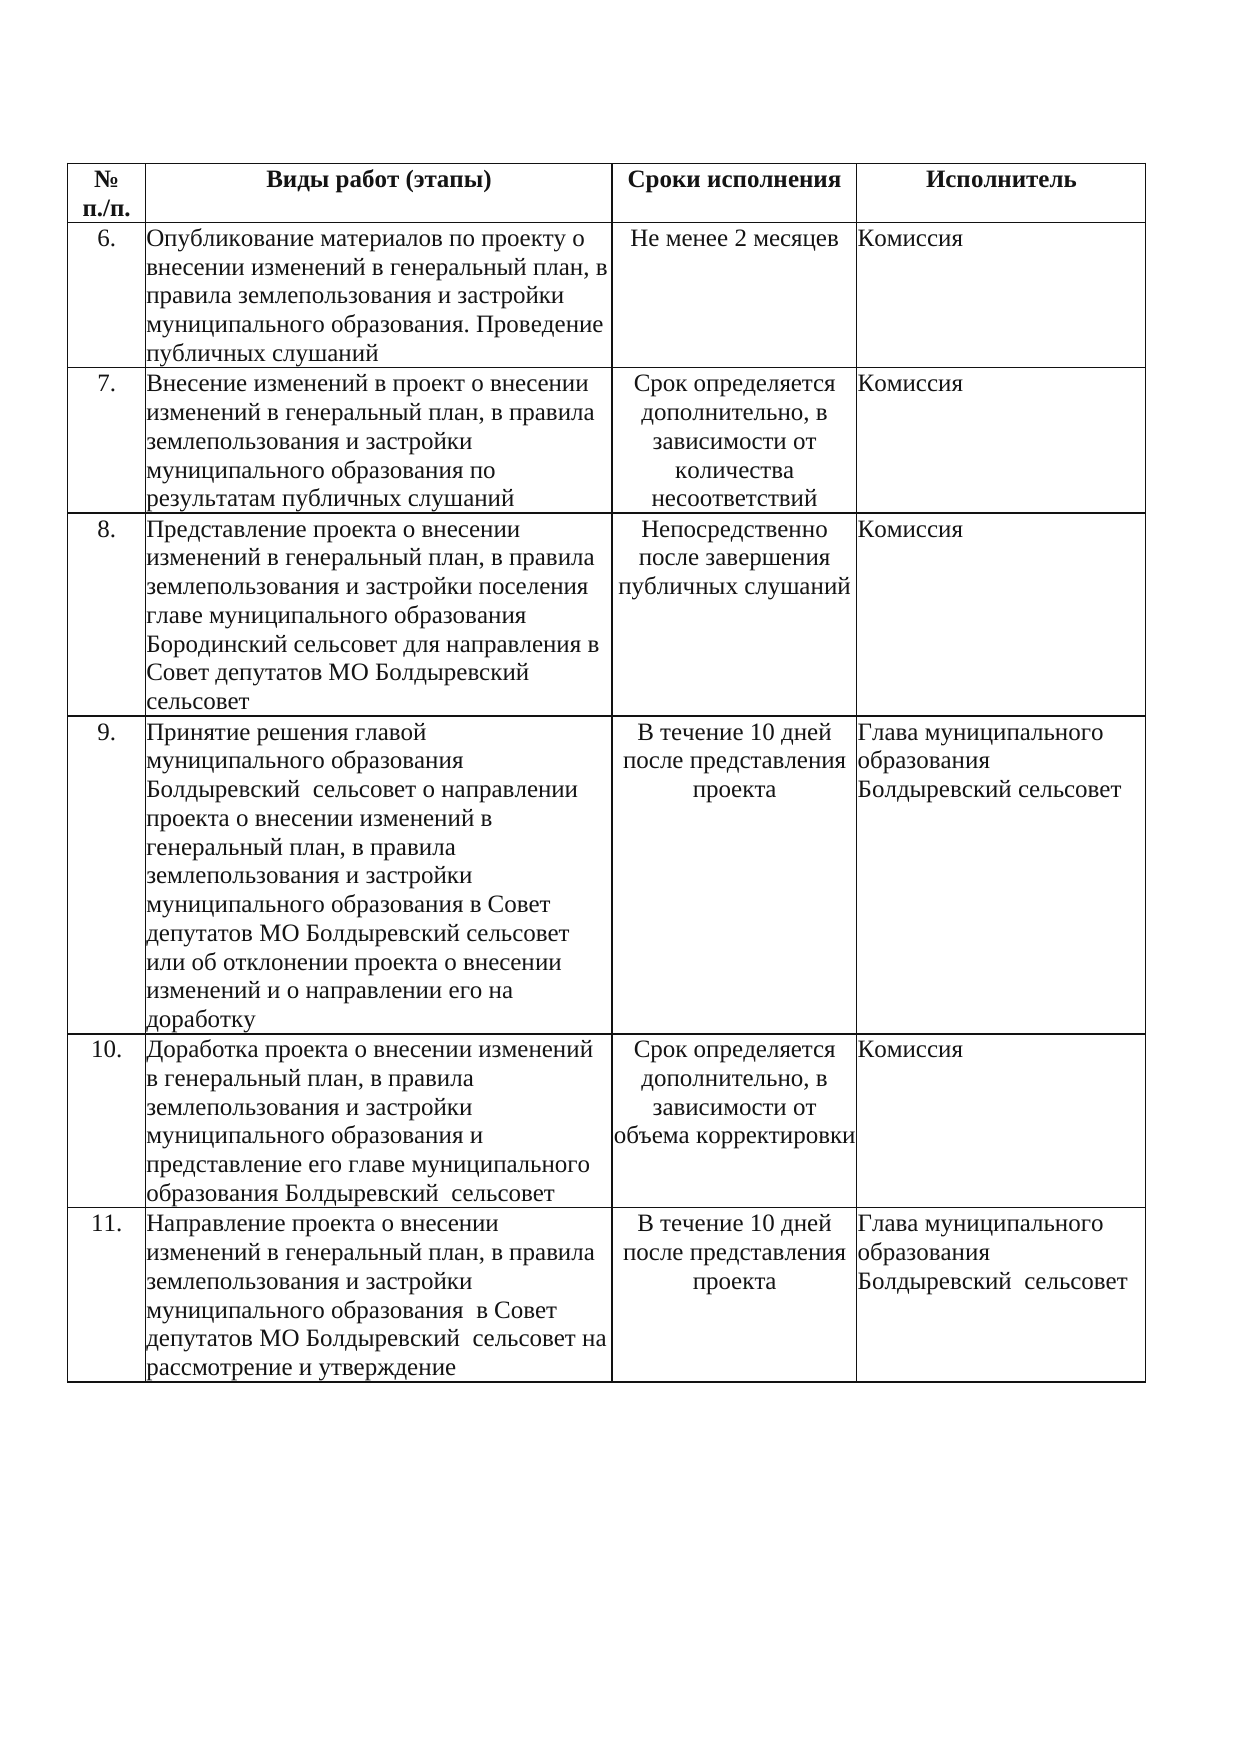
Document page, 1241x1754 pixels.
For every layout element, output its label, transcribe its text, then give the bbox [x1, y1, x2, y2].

table_cell Непосредственно после завершения публичных слушаний [613, 514, 856, 715]
table_cell Представление проекта о внесении изменений в генеральный план, в правила землепользования и застройки поселения главе муниципального образования Бородинский сельсовет для направления в Совет депутатов МО Болдыревский сельсовет [146, 514, 611, 715]
table_cell Комиссия [857, 368, 1145, 512]
table_cell Глава муниципального образования Болдыревский сельсовет [857, 1208, 1145, 1381]
table_cell Доработка проекта о внесении изменений в генеральный план, в правила землепользования и застройки муниципального образования и представление его главе муниципального образования Болдыревский сельсовет [146, 1035, 611, 1207]
table_cell Принятие решения главой муниципального образования Болдыревский сельсовет о направлении проекта о внесении изменений в генеральный план, в правила землепользования и застройки муниципального образования в Совет депутатов МО Болдыревский сельсовет или об отклонении проекта о внесении изменений и о направлении его на доработку [146, 717, 611, 1033]
table_cell Комиссия [857, 1035, 1145, 1207]
table_cell Не менее 2 месяцев [613, 223, 856, 367]
table_cell Комиссия [857, 514, 1145, 715]
table_cell Опубликование материалов по проекту о внесении изменений в генеральный план, в правила землепользования и застройки муниципального образования. Проведение публичных слушаний [146, 223, 611, 367]
table_cell Срок определяется дополнительно, в зависимости от объема корректировки [613, 1035, 856, 1207]
table_cell В течение 10 дней после представления проекта [613, 1208, 856, 1381]
table_cell 7. [68, 368, 145, 512]
table_cell 11. [68, 1208, 145, 1381]
table_cell Срок определяется дополнительно, в зависимости от количества несоответствий [613, 368, 856, 512]
table_header Виды работ (этапы) [146, 164, 611, 222]
table_cell 9. [68, 717, 145, 1033]
table_cell Комиссия [857, 223, 1145, 367]
table_cell 10. [68, 1035, 145, 1207]
table_cell В течение 10 дней после представления проекта [613, 717, 856, 1033]
table_cell Внесение изменений в проект о внесении изменений в генеральный план, в правила землепользования и застройки муниципального образования по результатам публичных слушаний [146, 368, 611, 512]
table_cell Глава муниципального образования Болдыревский сельсовет [857, 717, 1145, 1033]
table_header Сроки исполнения [613, 164, 856, 222]
table_header Исполнитель [857, 164, 1145, 222]
table_cell Направление проекта о внесении изменений в генеральный план, в правила землепользования и застройки муниципального образования в Совет депутатов МО Болдыревский сельсовет на рассмотрение и утверждение [146, 1208, 611, 1381]
table_cell 6. [68, 223, 145, 367]
table_cell 8. [68, 514, 145, 715]
table_header № п./п. [68, 164, 145, 222]
